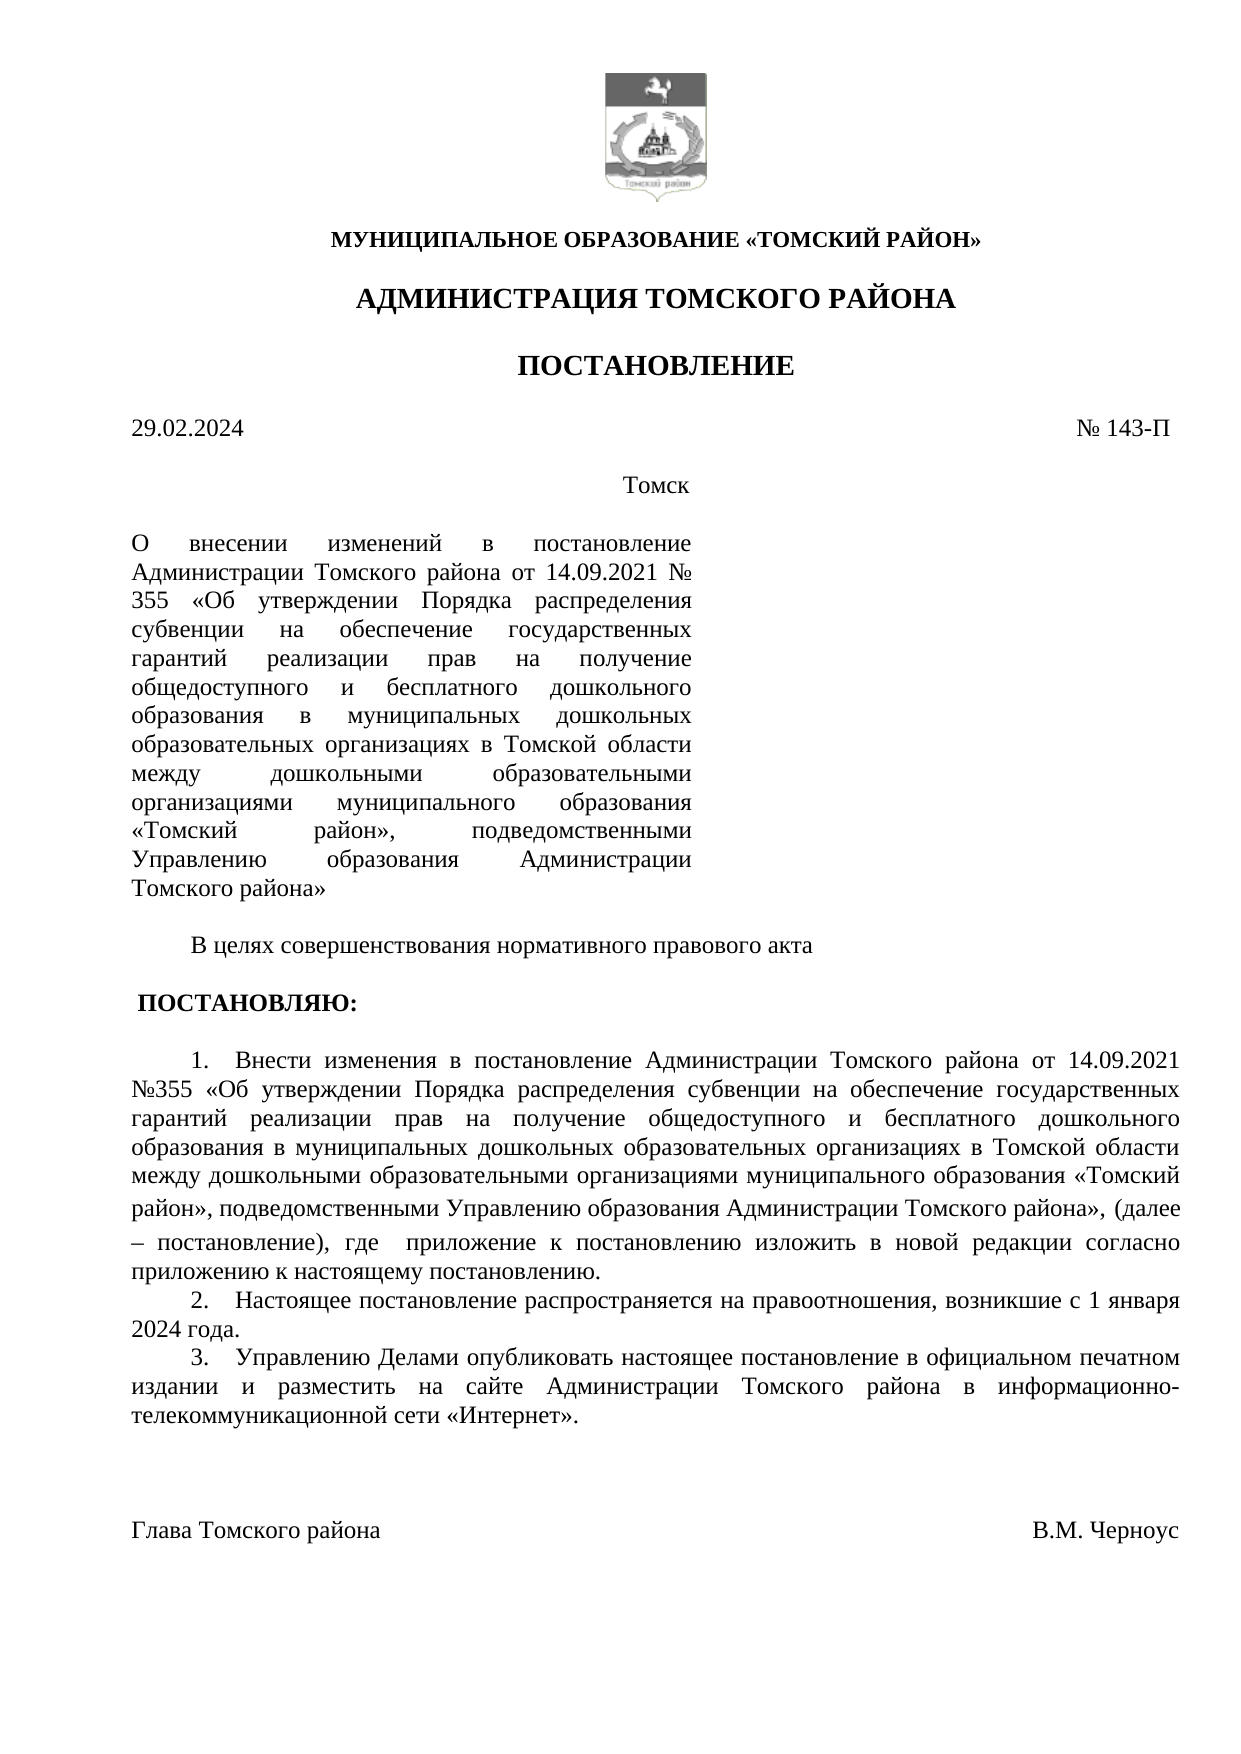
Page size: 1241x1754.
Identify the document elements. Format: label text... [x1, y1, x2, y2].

list Внести изменения в постановление Администрации Томского района от 14.09.2021 №355 «Об утверждении Порядка распределения субвенции на обеспечение государственных гарантий реализации прав на получение общедоступного и бесплатного дошкольного образования в муниципальных дошкольных образовательных организациях в Томской области между дошкольными образовательными организациями муниципального образования «Томский район», подведомственными Управлению образования Администрации Томского района», (далее – постановление), где приложение к постановлению изложить в новой редакции согласно приложению к настоящему постановлению. [131, 1045, 1181, 1285]
text ПОСТАНОВЛЯЮ: [131, 988, 1181, 1017]
text Глава Томского района В.М. Черноус [131, 1515, 1181, 1544]
list Управлению Делами опубликовать настоящее постановление в официальном печатном издании и разместить на сайте Администрации Томского района в информационно-телекоммуникационной сети «Интернет». [131, 1342, 1181, 1429]
text В целях совершенствования нормативного правового акта [131, 930, 1181, 959]
text ПОСТАНОВЛЕНИЕ [131, 348, 1181, 382]
text МУНИЦИПАЛЬНОЕ ОБРАЗОВАНИЕ «ТОМСКИЙ РАЙОН» [131, 226, 1181, 252]
list Настоящее постановление распространяется на правоотношения, возникшие с 1 января 2024 года. [131, 1285, 1181, 1342]
text 29.02.2024 № 143-П [131, 413, 1181, 442]
subtitle АДМИНИСТРАЦИЯ ТОМСКОГО РАЙОНА [131, 281, 1181, 315]
text Томск [131, 470, 1181, 499]
text О внесении изменений в постановление Администрации Томского района от 14.09.2021 № 355 «Об утверждении Порядка распределения субвенции на обеспечение государственных гарантий реализации прав на получение общедоступного и бесплатного дошкольного образования в муниципальных дошкольных образовательных организациях в Томской области между дошкольными образовательными организациями муниципального образования «Томский район», подведомственными Управлению образования Администрации Томского района» [131, 528, 692, 902]
